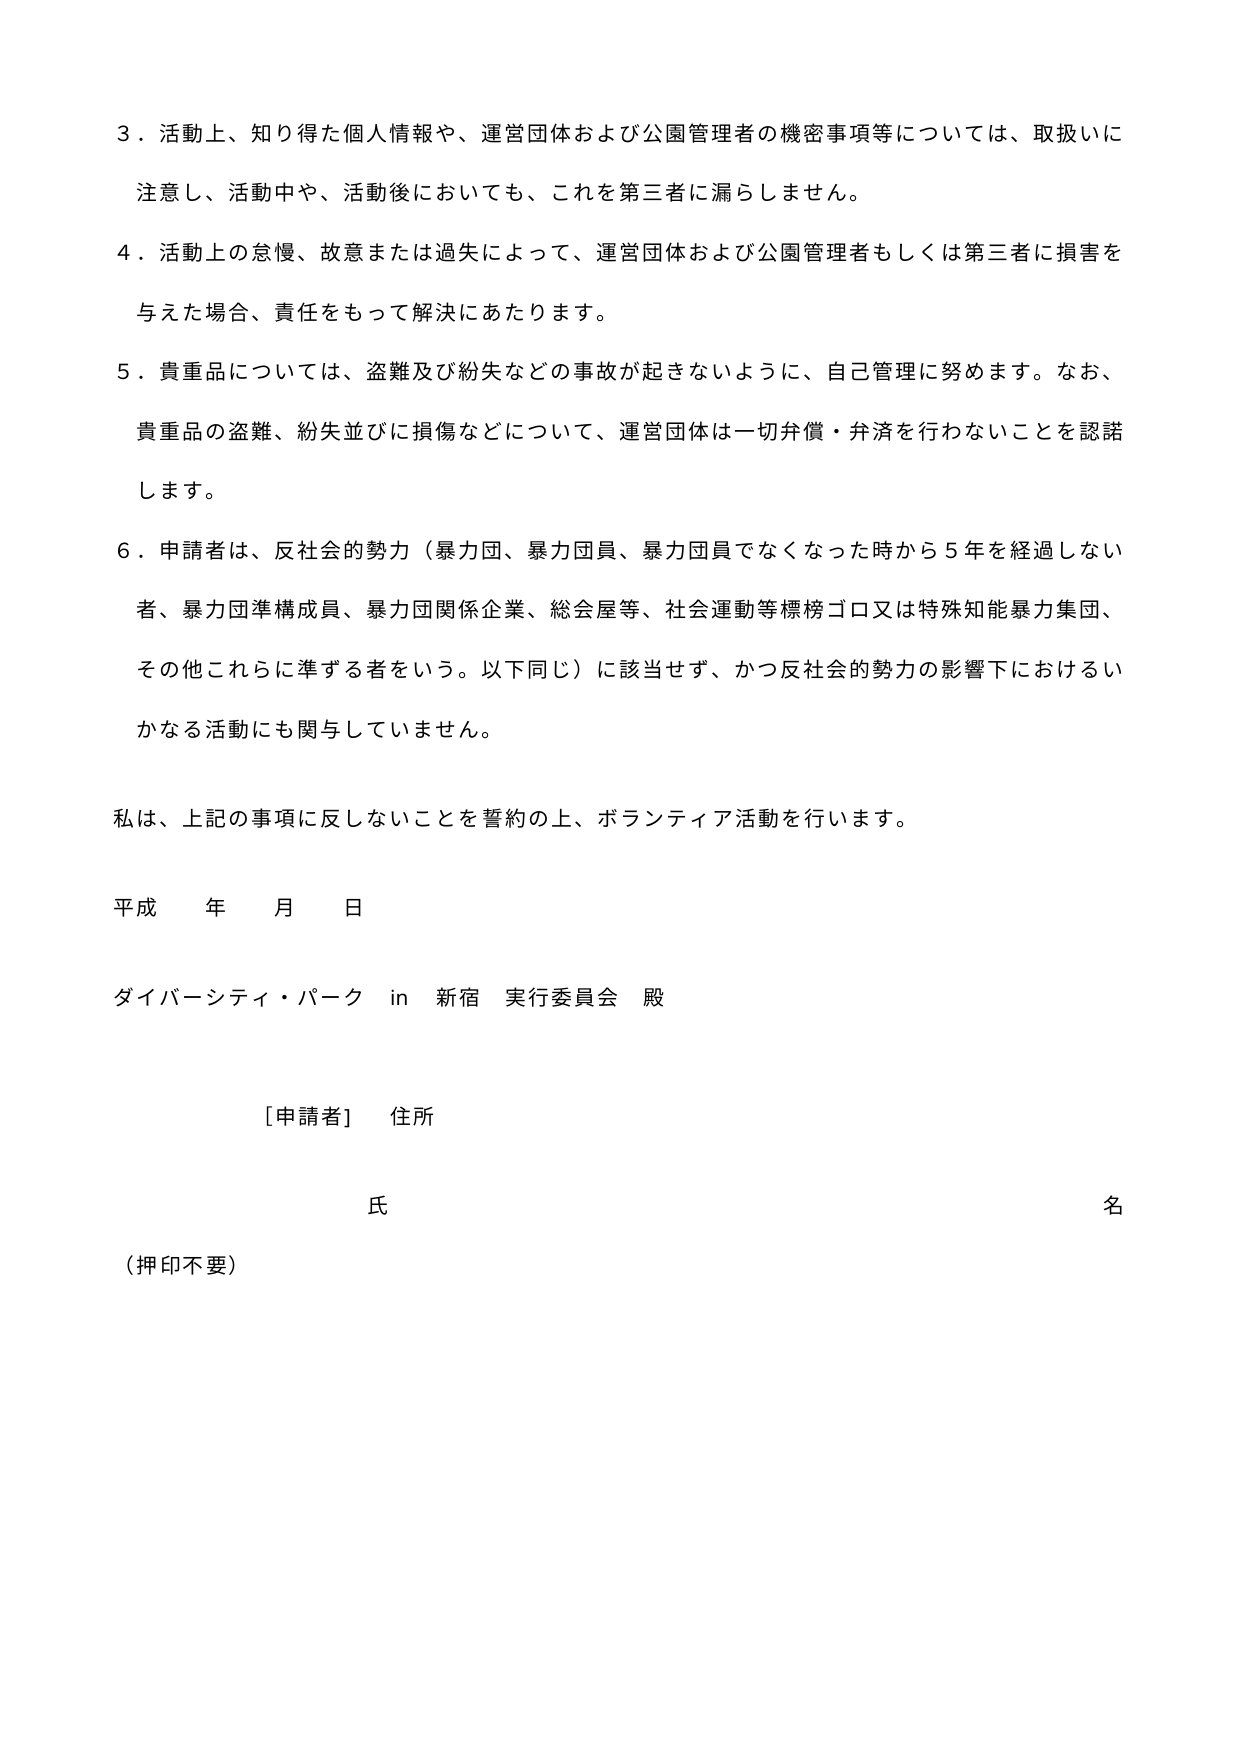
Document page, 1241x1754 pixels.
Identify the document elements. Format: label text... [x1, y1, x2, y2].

text 平成 年 月 日 [114, 877, 1127, 937]
text 私は、上記の事項に反しないことを誓約の上、ボランティア活動を行います。 [114, 788, 1159, 847]
text ５．貴重品については、盗難及び紛失などの事故が起きないように、自己管理に努めます。なお、貴重品の盗難、紛失並びに損傷などについて、運営団体は一切弁償・弁済を行わないことを認諾します。 [114, 341, 1127, 519]
text ダイバーシティ・パーク in 新宿 実行委員会 殿 [114, 966, 1127, 1026]
text ［申請者] 住所 [114, 1086, 1127, 1145]
text ４．活動上の怠慢、故意または過失によって、運営団体および公園管理者もしくは第三者に損害を与えた場合、責任をもって解決にあたります。 [114, 222, 1127, 341]
text ３．活動上、知り得た個人情報や、運営団体および公園管理者の機密事項等については、取扱いに注意し、活動中や、活動後においても、これを第三者に漏らしません。 [114, 102, 1127, 222]
text ６．申請者は、反社会的勢力（暴力団、暴力団員、暴力団員でなくなった時から５年を経過しない者、暴力団準構成員、暴力団関係企業、総会屋等、社会運動等標榜ゴロ又は特殊知能暴力集団、その他これらに準ずる者をいう。以下同じ）に該当せず、かつ反社会的勢力の影響下におけるいかなる活動にも関与していません。 [114, 519, 1127, 758]
text 氏名 （押印不要） [114, 1175, 1127, 1294]
